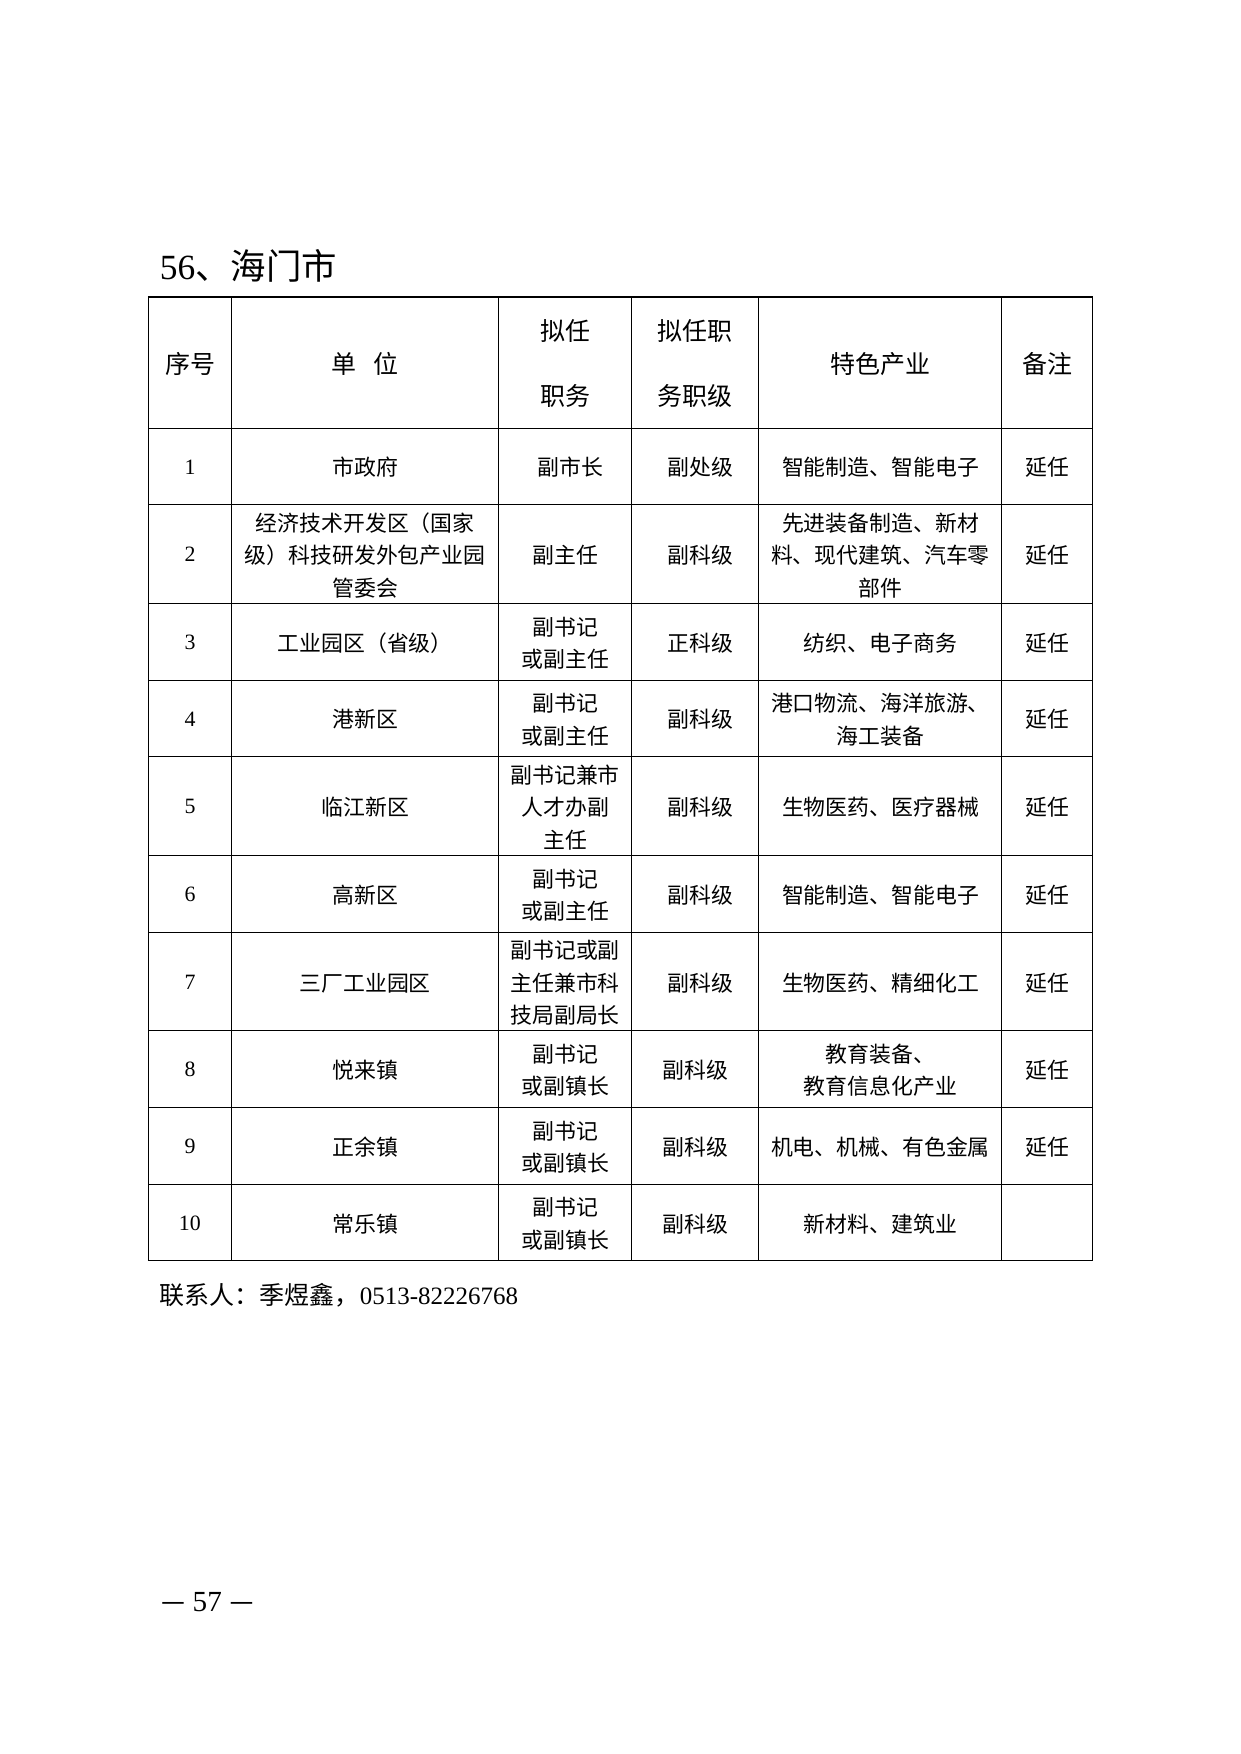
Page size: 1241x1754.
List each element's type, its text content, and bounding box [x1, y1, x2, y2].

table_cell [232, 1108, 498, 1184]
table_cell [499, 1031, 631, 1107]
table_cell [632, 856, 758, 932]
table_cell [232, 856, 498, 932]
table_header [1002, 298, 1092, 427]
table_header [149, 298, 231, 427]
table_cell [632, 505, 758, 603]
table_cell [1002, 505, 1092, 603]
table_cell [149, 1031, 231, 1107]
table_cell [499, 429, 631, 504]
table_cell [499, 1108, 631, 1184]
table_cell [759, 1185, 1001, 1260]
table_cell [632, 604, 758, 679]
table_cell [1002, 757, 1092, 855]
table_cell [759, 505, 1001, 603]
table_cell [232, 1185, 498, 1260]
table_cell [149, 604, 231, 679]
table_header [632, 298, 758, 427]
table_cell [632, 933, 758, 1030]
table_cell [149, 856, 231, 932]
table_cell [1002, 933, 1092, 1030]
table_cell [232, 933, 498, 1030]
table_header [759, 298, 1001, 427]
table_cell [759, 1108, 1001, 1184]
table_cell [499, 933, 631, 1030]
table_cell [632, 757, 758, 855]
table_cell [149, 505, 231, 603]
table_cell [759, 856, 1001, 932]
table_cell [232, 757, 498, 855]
text 56、海门市 [159, 231, 1081, 296]
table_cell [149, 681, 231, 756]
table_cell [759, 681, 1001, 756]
text 联系人：季煜鑫，0513-82226768 [159, 1261, 1081, 1326]
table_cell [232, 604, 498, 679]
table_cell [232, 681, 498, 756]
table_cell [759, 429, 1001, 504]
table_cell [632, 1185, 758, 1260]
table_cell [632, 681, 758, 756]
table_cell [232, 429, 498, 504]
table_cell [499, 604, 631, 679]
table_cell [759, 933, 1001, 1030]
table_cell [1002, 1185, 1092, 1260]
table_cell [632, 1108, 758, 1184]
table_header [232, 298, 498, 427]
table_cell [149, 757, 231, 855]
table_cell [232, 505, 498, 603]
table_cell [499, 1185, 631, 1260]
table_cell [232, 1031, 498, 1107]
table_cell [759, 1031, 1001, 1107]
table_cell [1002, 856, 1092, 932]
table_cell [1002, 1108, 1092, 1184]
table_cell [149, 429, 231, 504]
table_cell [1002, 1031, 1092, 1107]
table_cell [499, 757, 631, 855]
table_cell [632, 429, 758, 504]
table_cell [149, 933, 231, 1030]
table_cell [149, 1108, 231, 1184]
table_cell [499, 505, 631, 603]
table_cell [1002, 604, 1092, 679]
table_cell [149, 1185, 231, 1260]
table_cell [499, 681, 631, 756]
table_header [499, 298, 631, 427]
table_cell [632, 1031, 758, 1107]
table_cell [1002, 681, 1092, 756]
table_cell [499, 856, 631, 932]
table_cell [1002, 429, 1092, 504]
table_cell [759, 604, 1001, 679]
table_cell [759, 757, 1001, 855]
